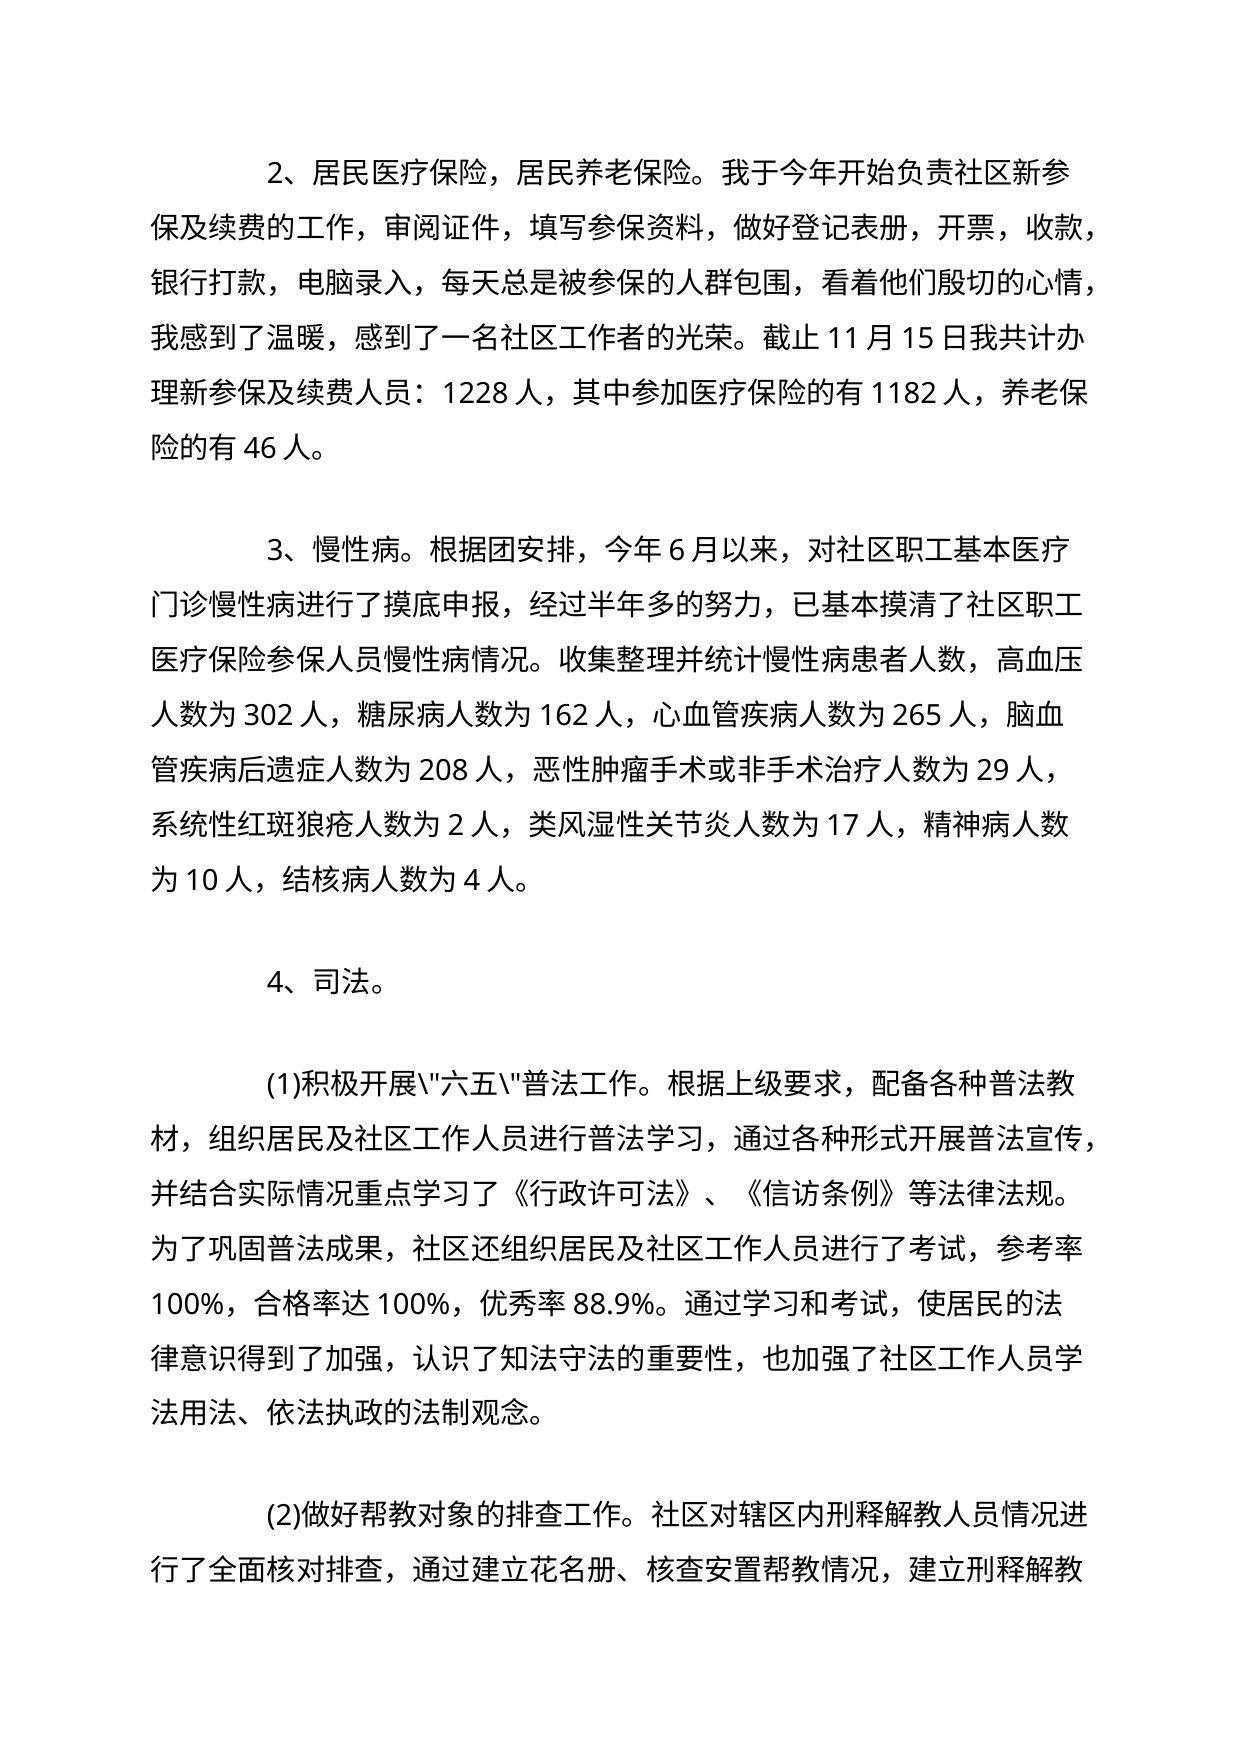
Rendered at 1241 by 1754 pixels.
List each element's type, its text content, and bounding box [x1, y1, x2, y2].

text (1)积极开展\"六五\"普法工作。根据上级要求，配备各种普法教材，组织居民及社区工作人员进行普法学习，通过各种形式开展普法宣传，并结合实际情况重点学习了《行政许可法》、《信访条例》等法律法规。为了巩固普法成果，社区还组织居民及社区工作人员进行了考试，参考率100%，合格率达100%，优秀率88.9%。通过学习和考试，使居民的法律意识得到了加强，认识了知法守法的重要性，也加强了社区工作人员学法用法、依法执政的法制观念。 [150, 1061, 1090, 1432]
text 4、司法。 [150, 958, 1090, 1001]
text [150, 1492, 1090, 1589]
text 3、慢性病。根据团安排，今年6月以来，对社区职工基本医疗门诊慢性病进行了摸底申报，经过半年多的努力，已基本摸清了社区职工医疗保险参保人员慢性病情况。收集整理并统计慢性病患者人数，高血压人数为302人，糖尿病人数为162人，心血管疾病人数为265人，脑血管疾病后遗症人数为208人，恶性肿瘤手术或非手术治疗人数为29人，系统性红斑狼疮人数为2人，类风湿性关节炎人数为17人，精神病人数为10人，结核病人数为4人。 [150, 527, 1090, 899]
text 2、居民医疗保险，居民养老保险。我于今年开始负责社区新参保及续费的工作，审阅证件，填写参保资料，做好登记表册，开票，收款，银行打款，电脑录入，每天总是被参保的人群包围，看着他们殷切的心情，我感到了温暖，感到了一名社区工作者的光荣。截止11月15日我共计办理新参保及续费人员：1228人，其中参加医疗保险的有1182人，养老保险的有46人。 [150, 150, 1090, 467]
